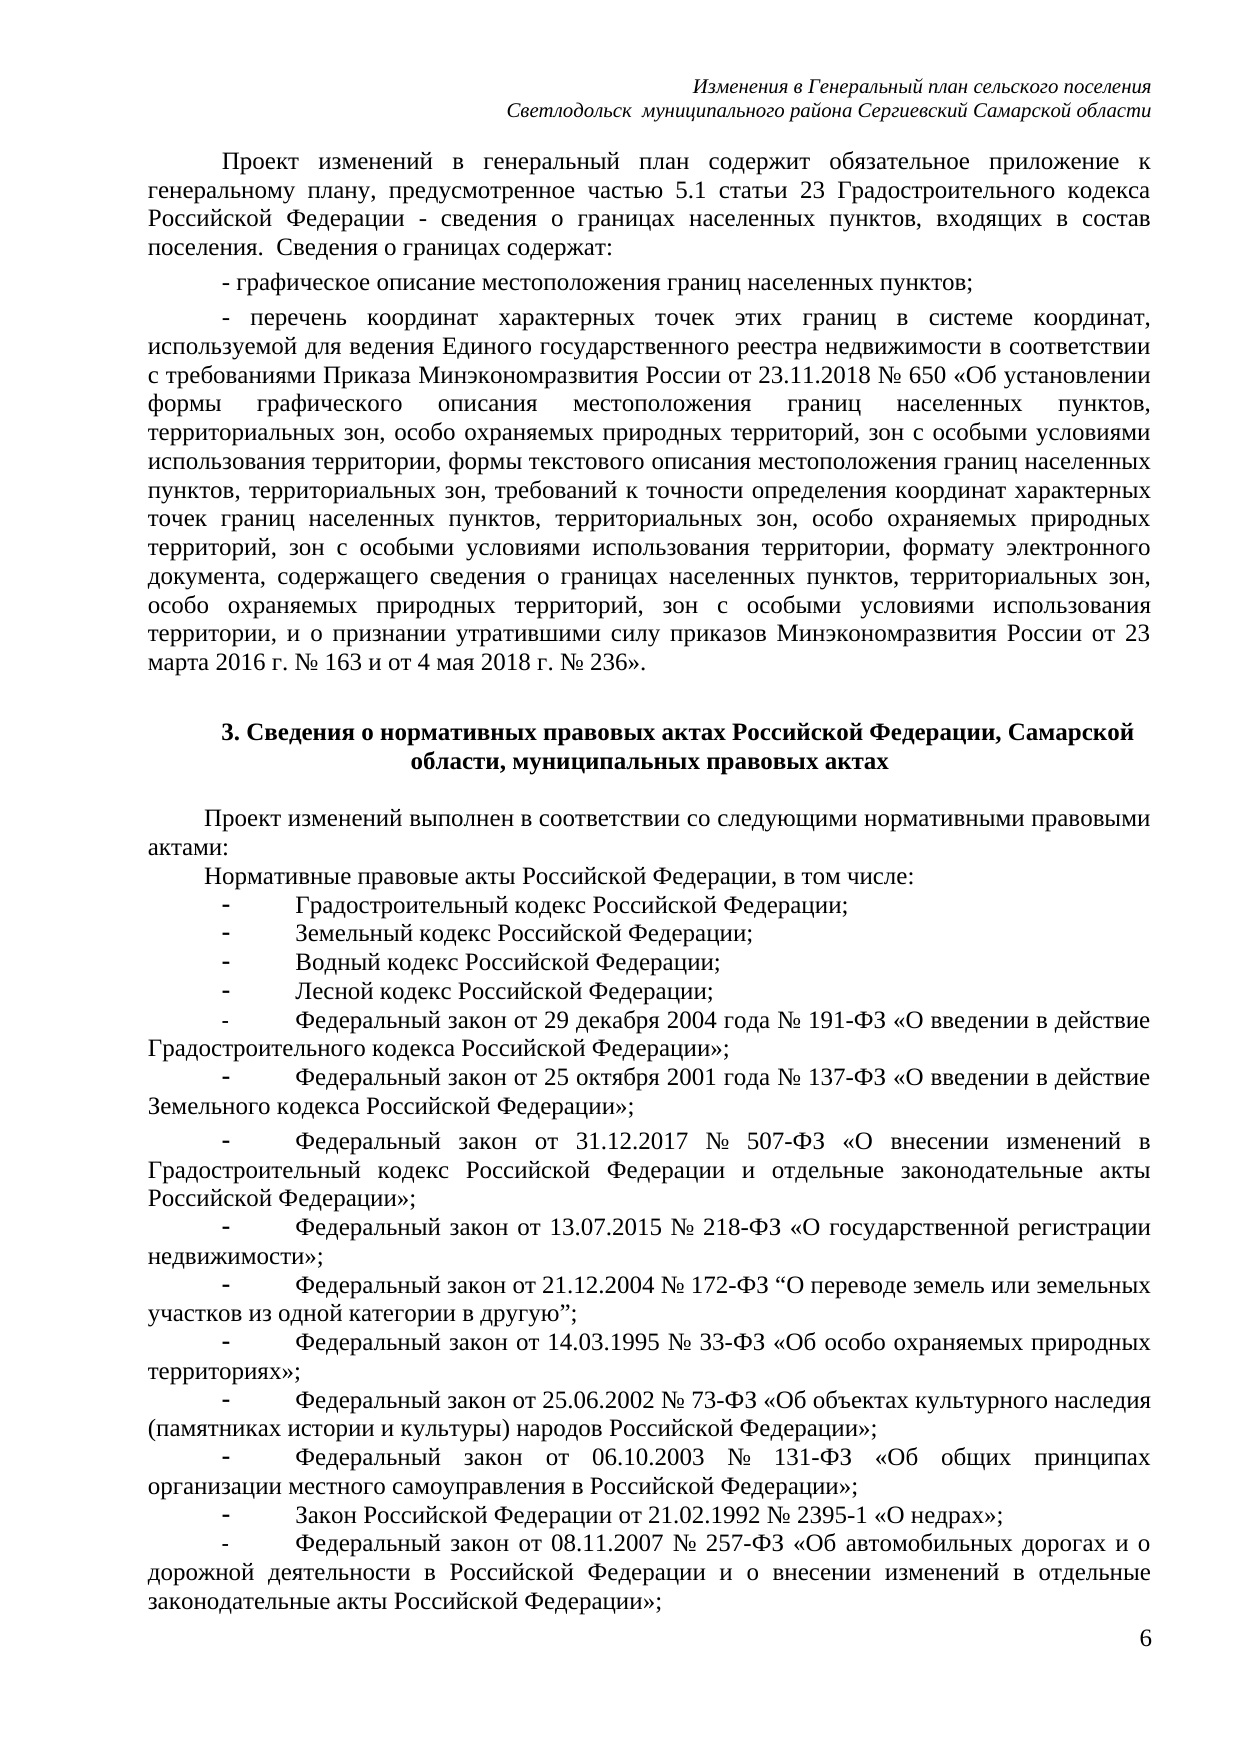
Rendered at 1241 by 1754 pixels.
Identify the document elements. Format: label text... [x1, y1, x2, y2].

list Федеральный закон от 21.12.2004 № 172-ФЗ “О переводе земель или земельных участков из одной категории в другую”; [148, 1270, 1152, 1327]
text Проект изменений в генеральный план содержит обязательное приложение к генеральному плану, предусмотренное частью 5.1 статьи 23 Градостроительного кодекса Российской Федерации - сведения о границах населенных пунктов, входящих в состав поселения. Сведения о границах содержат: [148, 146, 1152, 261]
text Нормативные правовые акты Российской Федерации, в том числе: [148, 861, 1152, 890]
list Федеральный закон от 25.06.2002 № 73-ФЗ «Об объектах культурного наследия (памятниках истории и культуры) народов Российской Федерации»; [148, 1385, 1152, 1442]
list Федеральный закон от 08.11.2007 № 257-ФЗ «Об автомобильных дорогах и о дорожной деятельности в Российской Федерации и о внесении изменений в отдельные законодательные акты Российской Федерации»; [148, 1528, 1152, 1615]
list Федеральный закон от 25 октября 2001 года № 137-ФЗ «О введении в действие Земельного кодекса Российской Федерации»; [148, 1062, 1152, 1120]
list Водный кодекс Российской Федерации; [148, 947, 1152, 976]
text - перечень координат характерных точек этих границ в системе координат, используемой для ведения Единого государственного реестра недвижимости в соответствии с требованиями Приказа Минэкономразвития России от 23.11.2018 № 650 «Об установлении формы графического описания местоположения границ населенных пунктов, территориальных зон, особо охраняемых природных территорий, зон с особыми условиями использования территории, формы текстового описания местоположения границ населенных пунктов, территориальных зон, требований к точности определения координат характерных точек границ населенных пунктов, территориальных зон, особо охраняемых природных территорий, зон с особыми условиями использования территории, формату электронного документа, содержащего сведения о границах населенных пунктов, территориальных зон, особо охраняемых природных территорий, зон с особыми условиями использования территории, и о признании утратившими силу приказов Минэкономразвития России от 23 марта 2016 г. № 163 и от 4 мая 2018 г. № 236». [148, 302, 1152, 676]
list Федеральный закон от 13.07.2015 № 218-ФЗ «О государственной регистрации недвижимости»; [148, 1212, 1152, 1270]
list Федеральный закон от 14.03.1995 № 33-ФЗ «Об особо охраняемых природных территориях»; [148, 1327, 1152, 1385]
text - графическое описание местоположения границ населенных пунктов; [148, 267, 1152, 296]
text Проект изменений выполнен в соответствии со следующими нормативными правовыми актами: [148, 803, 1152, 861]
list Федеральный закон от 06.10.2003 № 131-ФЗ «Об общих принципах организации местного самоуправления в Российской Федерации»; [148, 1442, 1152, 1500]
subtitle 3. Сведения о нормативных правовых актах Российской Федерации, Самарской области, муниципальных правовых актах [148, 717, 1152, 775]
list Лесной кодекс Российской Федерации; [148, 976, 1152, 1005]
list Федеральный закон от 29 декабря 2004 года № 191-ФЗ «О введении в действие Градостроительного кодекса Российской Федерации»; [148, 1005, 1152, 1062]
list Градостроительный кодекс Российской Федерации; [148, 890, 1152, 918]
list Закон Российской Федерации от 21.02.1992 № 2395-1 «О недрах»; [148, 1500, 1152, 1528]
list Земельный кодекс Российской Федерации; [148, 918, 1152, 947]
list Федеральный закон от 31.12.2017 № 507-ФЗ «О внесении изменений в Градостроительный кодекс Российской Федерации и отдельные законодательные акты Российской Федерации»; [148, 1126, 1152, 1212]
